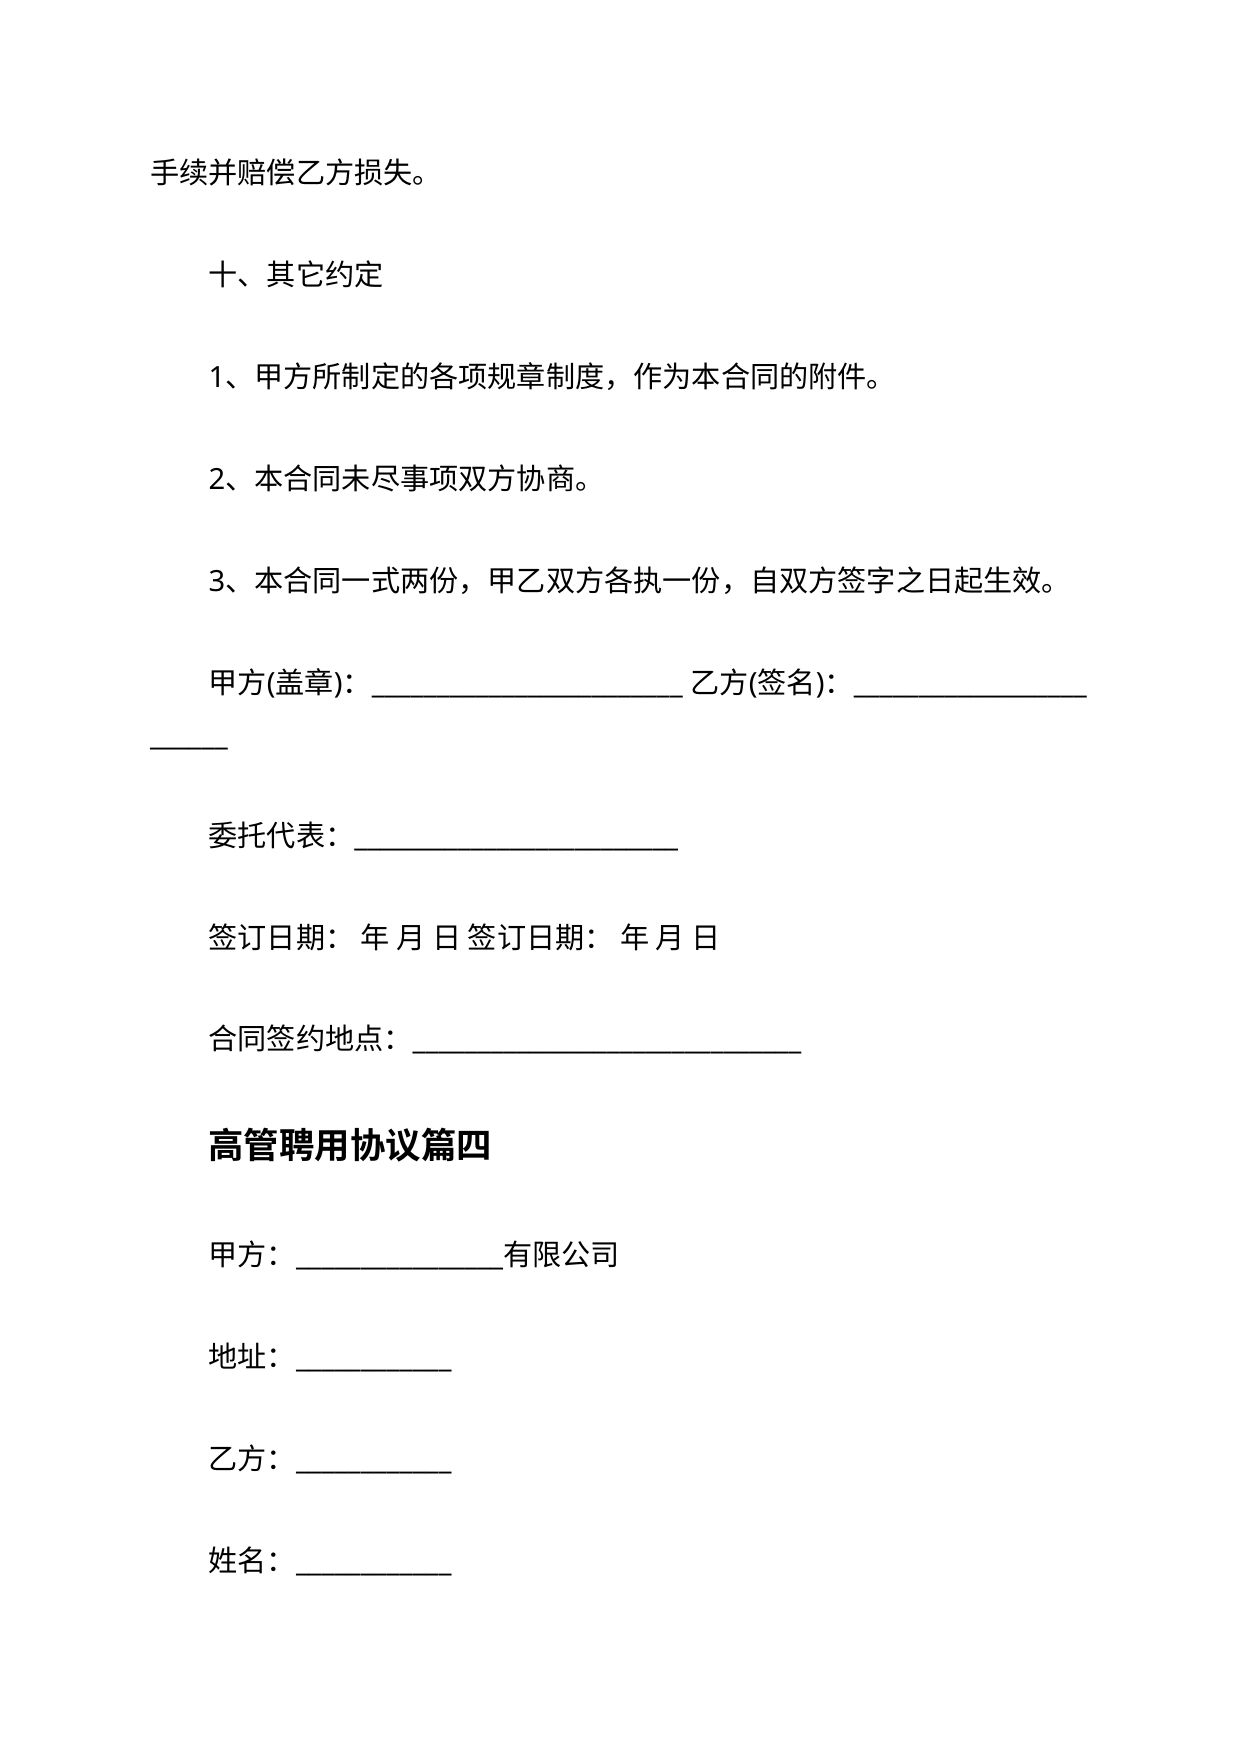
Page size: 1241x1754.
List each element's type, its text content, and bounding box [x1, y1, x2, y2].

text 签订日期： 年 月 日 签订日期： 年 月 日 [150, 914, 1090, 956]
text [150, 150, 1090, 192]
text 乙方：____________ [150, 1435, 1090, 1478]
text 2、本合同未尽事项双方协商。 [150, 456, 1090, 498]
text 高管聘用协议篇四 [150, 1118, 1090, 1169]
text 3、本合同一式两份，甲乙双方各执一份，自双方签字之日起生效。 [150, 557, 1090, 600]
text 十、其它约定 [150, 252, 1090, 294]
text 甲方(盖章)：________________________ 乙方(签名)：________________________ [150, 659, 1090, 753]
text 甲方：________________有限公司 [150, 1231, 1090, 1274]
text 1、甲方所制定的各项规章制度，作为本合同的附件。 [150, 353, 1090, 396]
text 姓名：____________ [150, 1537, 1090, 1580]
text 委托代表：_________________________ [150, 812, 1090, 854]
text 合同签约地点：______________________________ [150, 1016, 1090, 1058]
text 地址：____________ [150, 1333, 1090, 1376]
